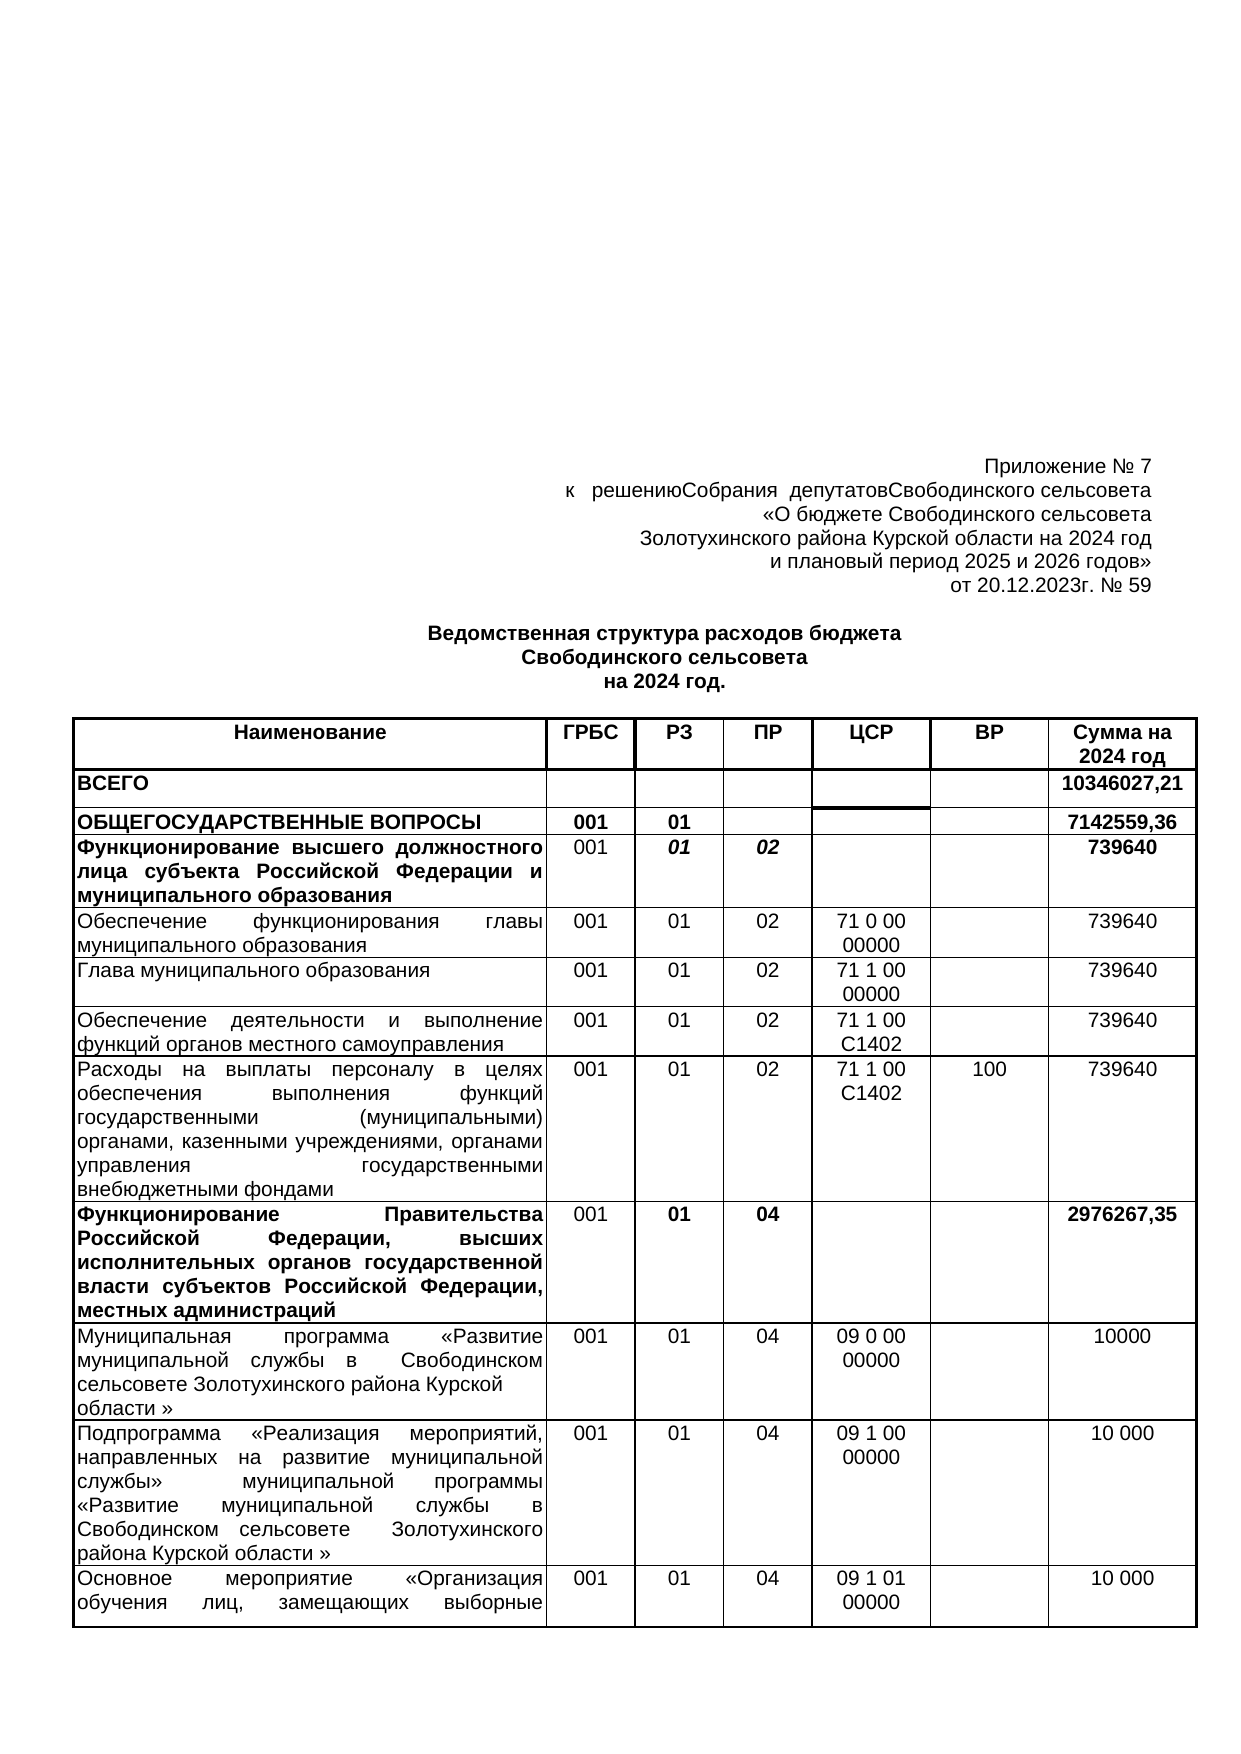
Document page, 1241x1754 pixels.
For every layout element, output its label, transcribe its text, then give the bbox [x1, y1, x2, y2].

table_cell 7142559,36 [1049, 808, 1195, 833]
table_cell 02 [724, 1007, 811, 1055]
table_cell 10 000 [1049, 1421, 1195, 1565]
table_cell [813, 771, 930, 806]
table_cell 01 [636, 1057, 723, 1201]
text Свободинского сельсовета [177, 645, 1152, 669]
text Ведомственная структура расходов бюджета [177, 621, 1152, 645]
table_cell 01 [636, 1566, 723, 1626]
table_cell 02 [724, 1057, 811, 1201]
table_cell 04 [724, 1202, 811, 1322]
table_cell 001 [547, 1324, 634, 1419]
table_cell 2976267,35 [1049, 1202, 1195, 1322]
table_cell [931, 1421, 1048, 1565]
table_header ЦСР [814, 720, 929, 768]
table_header ПР [724, 720, 811, 768]
table_cell 01 [636, 908, 723, 956]
table_cell 001 [547, 908, 634, 956]
table_cell [931, 1324, 1048, 1419]
table_cell 001 [547, 1566, 634, 1626]
table_cell 02 [724, 958, 811, 1006]
table_cell [931, 771, 1048, 806]
table_cell 10 000 [1049, 1566, 1195, 1626]
table_header ВР [932, 720, 1048, 768]
table_cell Основное мероприятие «Организация обучения лиц, замещающих выборные муниципальные должности, муниципальных служащих на курсах повышения квалификации» [75, 1566, 546, 1626]
table_cell 001 [547, 1007, 634, 1055]
table_cell 01 [636, 1324, 723, 1419]
table_cell 09 0 00 00000 [813, 1324, 930, 1419]
table_cell 739640 [1049, 835, 1195, 907]
text от 20.12.2023г. № 59 [177, 573, 1152, 597]
table_cell 100 [931, 1057, 1048, 1201]
table_cell [724, 808, 811, 833]
table_cell 01 [636, 808, 723, 833]
table_cell 09 1 00 00000 [813, 1421, 930, 1565]
table_cell 04 [724, 1324, 811, 1419]
table_cell 01 [636, 1202, 723, 1322]
table_cell 09 1 01 00000 [813, 1566, 930, 1626]
table_cell 01 [636, 835, 723, 907]
table_cell 01 [636, 958, 723, 1006]
table_cell 739640 [1049, 1007, 1195, 1055]
table_cell [931, 1202, 1048, 1322]
text на 2024 год. [177, 669, 1152, 693]
table_cell 01 [636, 1007, 723, 1055]
text Золотухинского района Курской области на 2024 год [177, 525, 1152, 549]
table_cell 02 [724, 835, 811, 907]
text «О бюджете Свободинского сельсовета [177, 501, 1152, 525]
table_cell ВСЕГО [75, 771, 546, 806]
table_cell 001 [547, 1057, 634, 1201]
table_cell 02 [724, 908, 811, 956]
table_header РЗ [637, 720, 723, 768]
table_cell ОБЩЕГОСУДАРСТВЕННЫЕ ВОПРОСЫ [75, 808, 546, 833]
table_cell 001 [547, 835, 634, 907]
table_cell 001 [547, 1421, 634, 1565]
table_cell [931, 1007, 1048, 1055]
table_cell [931, 958, 1048, 1006]
table_cell 001 [547, 1202, 634, 1322]
text Приложение № 7 [177, 453, 1152, 477]
table_cell [724, 771, 811, 806]
text и плановый период 2025 и 2026 годов» [177, 549, 1152, 573]
table_cell [931, 908, 1048, 956]
table_cell 04 [724, 1566, 811, 1626]
table_cell 001 [547, 958, 634, 1006]
table_cell 739640 [1049, 1057, 1195, 1201]
table_cell Глава муниципального образования [75, 958, 546, 1006]
table_cell [931, 835, 1048, 907]
table_cell [813, 1202, 930, 1322]
table_cell 739640 [1049, 908, 1195, 956]
table_cell 04 [724, 1421, 811, 1565]
table_cell 739640 [1049, 958, 1195, 1006]
table_cell 10346027,21 [1049, 771, 1195, 806]
table_cell [931, 808, 1048, 833]
table_cell [813, 835, 930, 907]
table_cell [547, 771, 634, 806]
table_cell [636, 771, 723, 806]
table_header ГРБС [548, 720, 633, 768]
table_cell 01 [636, 1421, 723, 1565]
table_cell 71 1 00 С1402 [813, 1057, 930, 1201]
table_cell [931, 1566, 1048, 1626]
table_header Наименование [75, 720, 545, 768]
table_cell 10000 [1049, 1324, 1195, 1419]
text к решениюСобрания депутатовСвободинского сельсовета [177, 477, 1152, 501]
